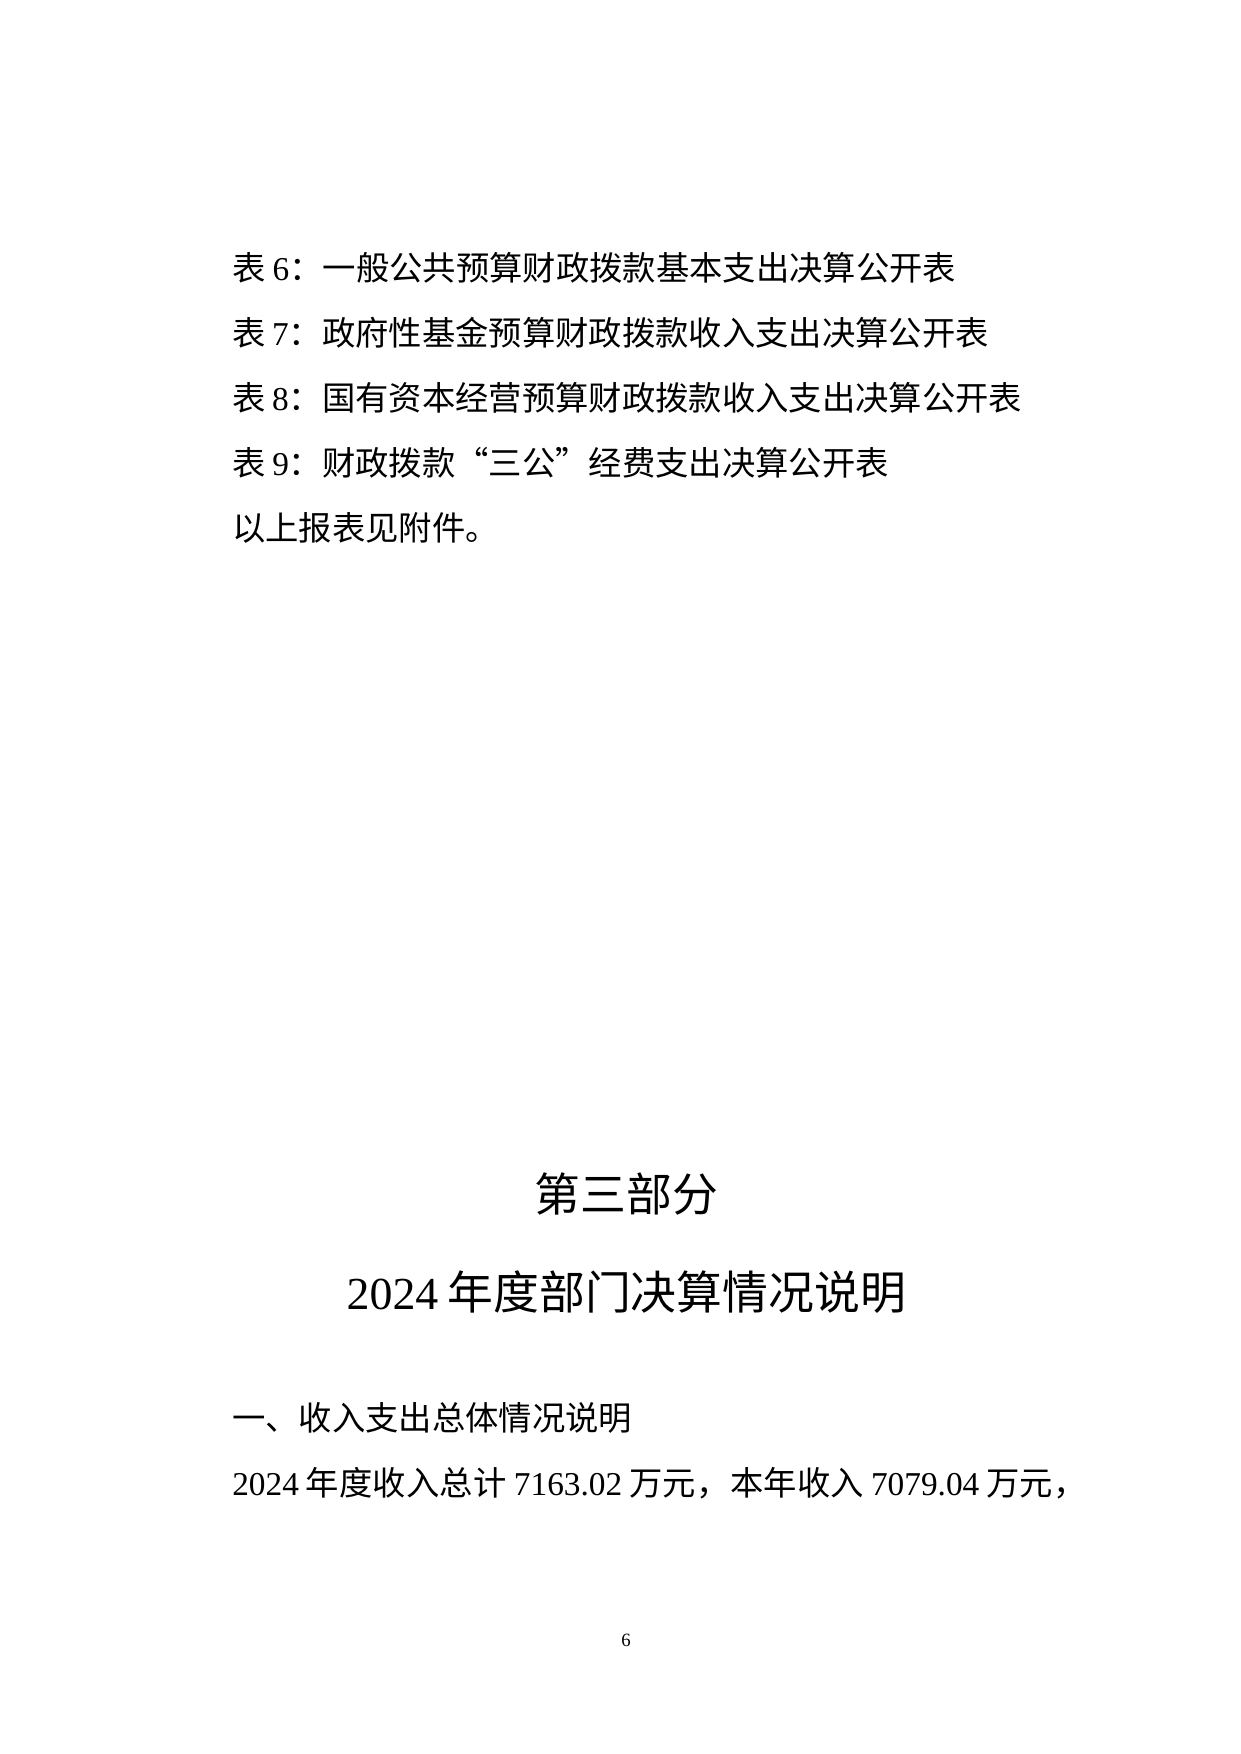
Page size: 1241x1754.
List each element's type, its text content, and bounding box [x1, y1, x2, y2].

text 表9：财政拨款“三公”经费支出决算公开表 [165, 428, 1087, 493]
list 收入支出总体情况说明 [232, 1383, 1087, 1448]
text 表7：政府性基金预算财政拨款收入支出决算公开表 [232, 298, 1087, 363]
text 表8：国有资本经营预算财政拨款收入支出决算公开表 [232, 363, 1087, 428]
text 第三部分 [165, 1143, 1087, 1240]
text 2024年度部门决算情况说明 [165, 1240, 1087, 1338]
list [165, 1448, 1087, 1513]
text 以上报表见附件。 [165, 493, 1087, 558]
text 表6：一般公共预算财政拨款基本支出决算公开表 [165, 233, 1087, 298]
